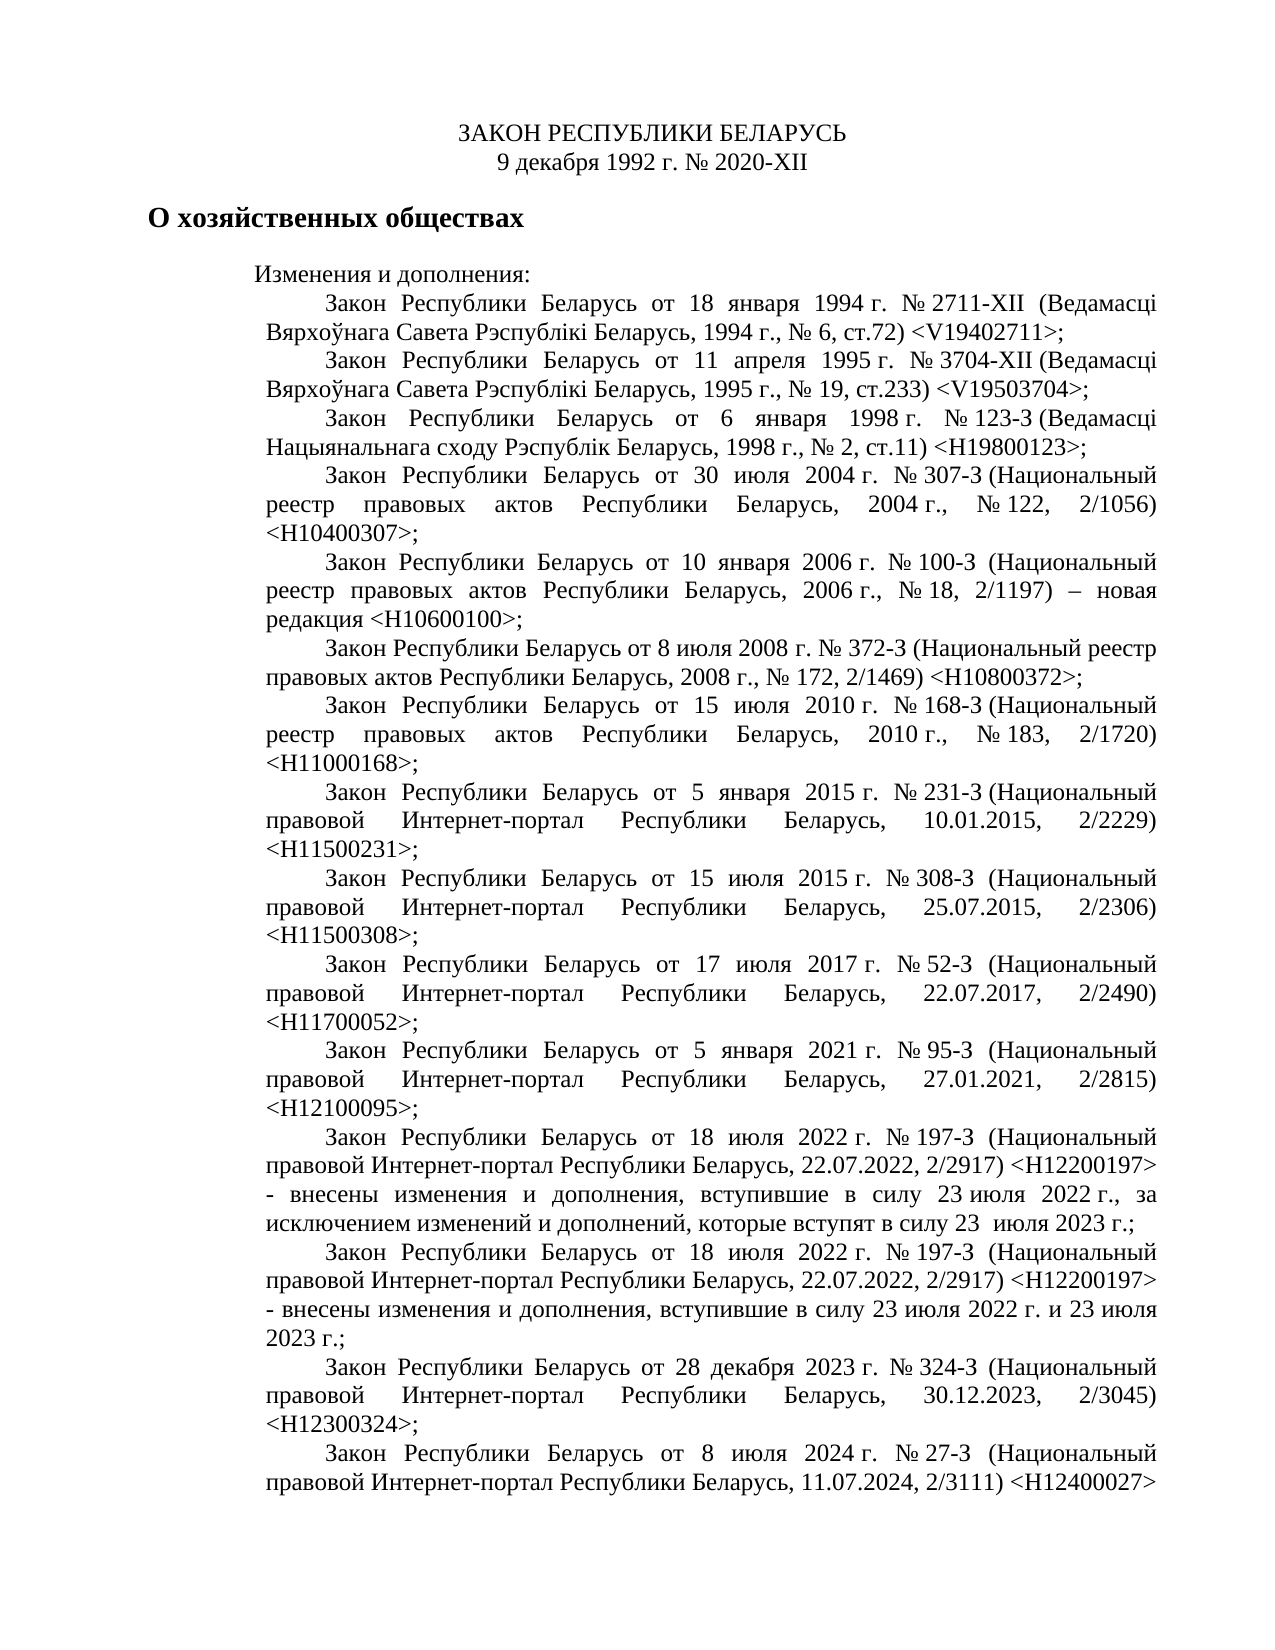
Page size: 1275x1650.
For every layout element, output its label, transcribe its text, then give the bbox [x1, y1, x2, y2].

text 9 декабря 1992 г. № 2020-XІІ [147, 147, 1157, 176]
text Закон Республики Беларусь от 28 декабря 2023 г. № 324-З (Национальный правовой Интернет-портал Республики Беларусь, 30.12.2023, 2/3045) <H12300324>; [266, 1352, 1157, 1438]
text Закон Республики Беларусь от 5 января 2015 г. № 231-З (Национальный правовой Интернет-портал Республики Беларусь, 10.01.2015, 2/2229) <H11500231>; [266, 777, 1157, 863]
text Закон Республики Беларусь от 18 января 1994 г. № 2711-XІІ (Ведамасці Вярхоўнага Савета Рэспублікі Беларусь, 1994 г., № 6, ст.72) <V19402711>; [266, 288, 1157, 345]
text Закон Республики Беларусь от 15 июля 2015 г. № 308-З (Национальный правовой Интернет-портал Республики Беларусь, 25.07.2015, 2/2306) <H11500308>; [266, 863, 1157, 949]
text Закон Республики Беларусь от 6 января 1998 г. № 123-З (Ведамасці Нацыянальнага сходу Рэспублік Беларусь, 1998 г., № 2, ст.11) <H19800123>; [266, 403, 1157, 460]
text Закон Республики Беларусь от 10 января 2006 г. № 100-З (Национальный реестр правовых актов Республики Беларусь, 2006 г., № 18, 2/1197) – новая редакция <H10600100>; [266, 547, 1157, 633]
text ЗАКОН РЕСПУБЛИКИ БЕЛАРУСЬ [147, 118, 1157, 147]
text Закон Республики Беларусь от 5 января 2021 г. № 95-З (Национальный правовой Интернет-портал Республики Беларусь, 27.01.2021, 2/2815) <H12100095>; [266, 1035, 1157, 1122]
text Закон Республики Беларусь от 15 июля 2010 г. № 168-З (Национальный реестр правовых актов Республики Беларусь, 2010 г., № 183, 2/1720) <H11000168>; [266, 690, 1157, 777]
text Закон Республики Беларусь от 18 июля 2022 г. № 197-З (Национальный правовой Интернет-портал Республики Беларусь, 22.07.2022, 2/2917) <H12200197> - внесены изменения и дополнения, вступившие в силу 23 июля 2022 г., за исключением изменений и дополнений, которые вступят в силу 23 июля 2023 г.; [266, 1122, 1157, 1237]
text Закон Республики Беларусь от 8 июля 2008 г. № 372-З (Национальный реестр правовых актов Республики Беларусь, 2008 г., № 172, 2/1469) <H10800372>; [266, 633, 1157, 690]
text Закон Республики Беларусь от 17 июля 2017 г. № 52-З (Национальный правовой Интернет-портал Республики Беларусь, 22.07.2017, 2/2490) <H11700052>; [266, 949, 1157, 1035]
text Закон Республики Беларусь от 30 июля 2004 г. № 307-З (Национальный реестр правовых актов Республики Беларусь, 2004 г., № 122, 2/1056) <H10400307>; [266, 460, 1157, 547]
text Закон Республики Беларусь от 8 июля 2024 г. № 27-З (Национальный правовой Интернет-портал Республики Беларусь, 11.07.2024, 2/3111) <H12400027> [266, 1438, 1157, 1495]
text Закон Республики Беларусь от 18 июля 2022 г. № 197-З (Национальный правовой Интернет-портал Республики Беларусь, 22.07.2022, 2/2917) <H12200197> - внесены изменения и дополнения, вступившие в силу 23 июля 2022 г. и 23 июля 2023 г.; [266, 1237, 1157, 1352]
text Закон Республики Беларусь от 11 апреля 1995 г. № 3704-XІІ (Ведамасці Вярхоўнага Савета Рэспублікі Беларусь, 1995 г., № 19, ст.233) <V19503704>; [266, 345, 1157, 403]
title О хозяйственных обществах [147, 201, 921, 234]
text Изменения и дополнения: [254, 259, 1157, 288]
